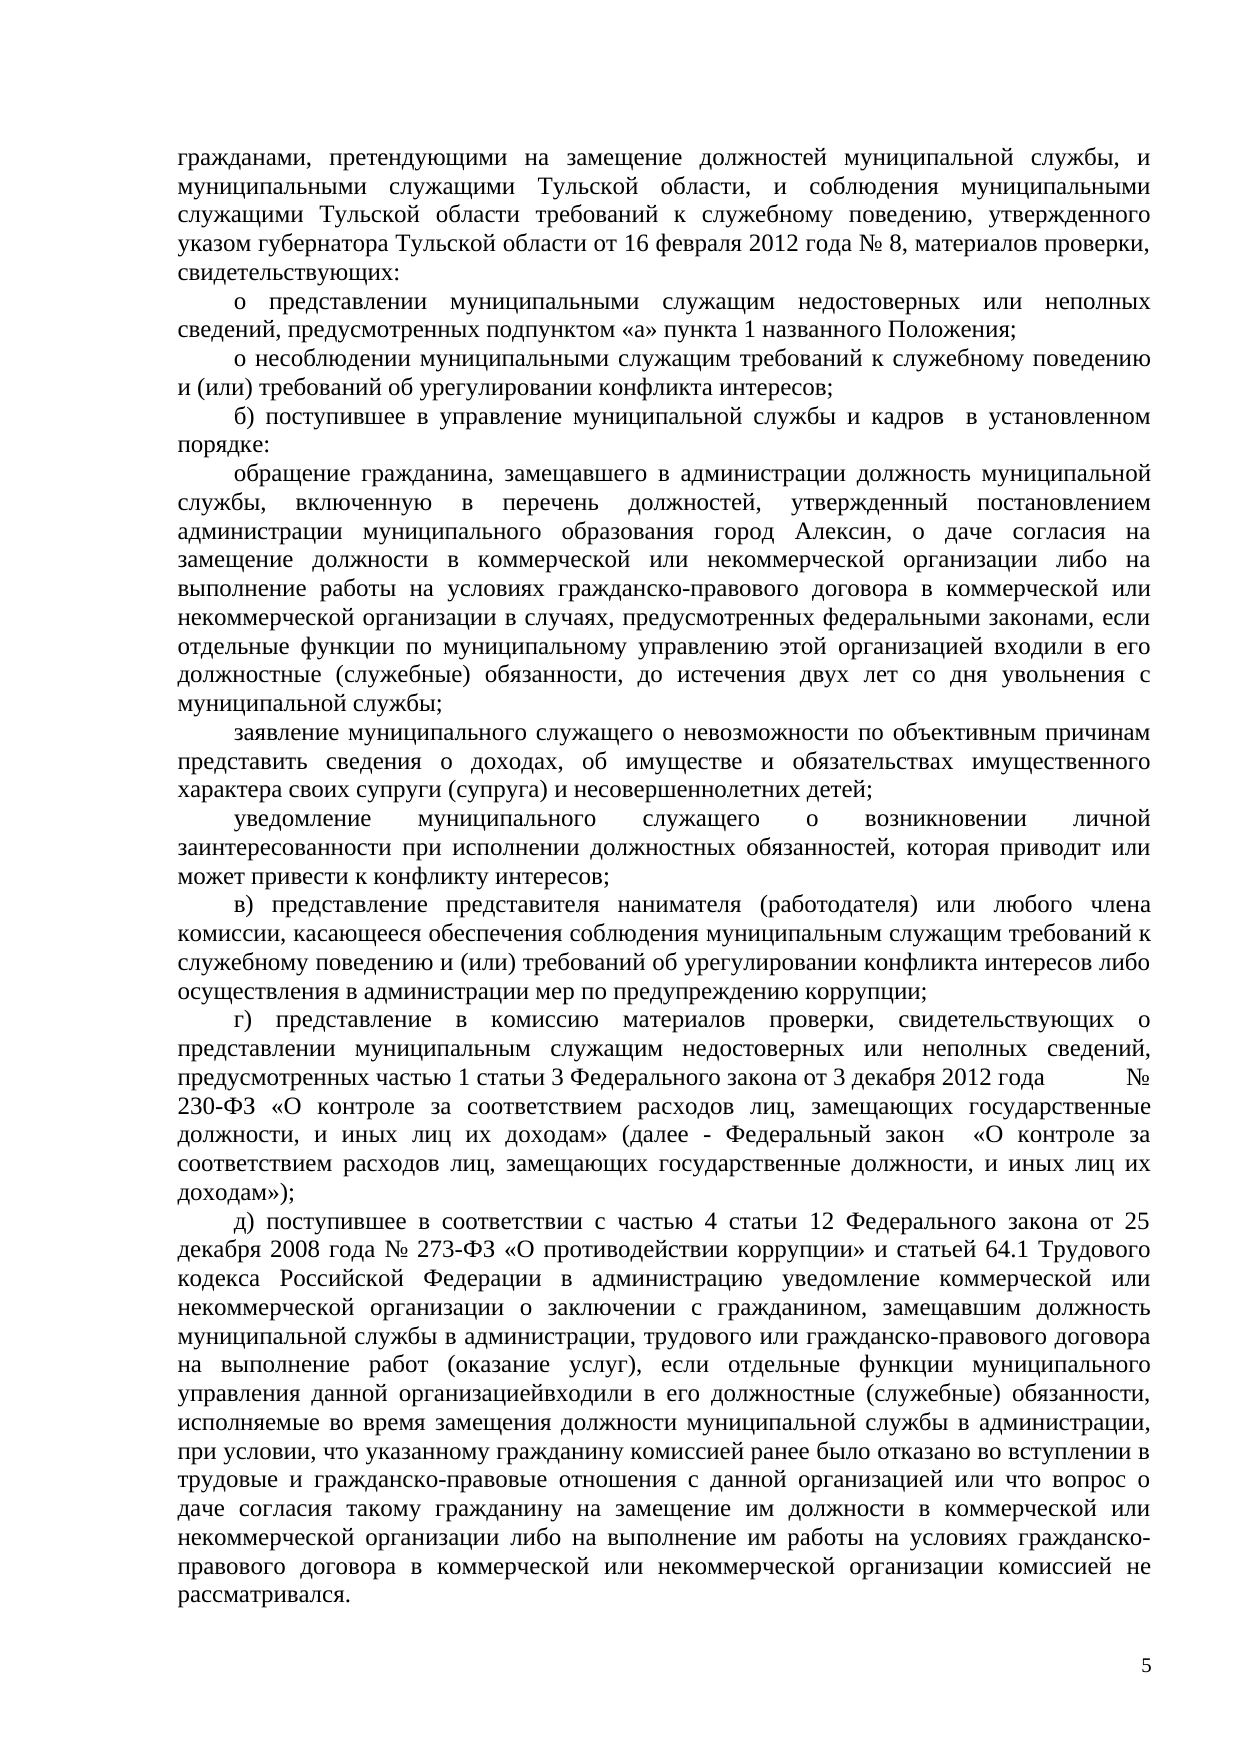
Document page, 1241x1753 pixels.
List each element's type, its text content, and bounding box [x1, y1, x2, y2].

text о представлении муниципальными служащим недостоверных или неполных сведений, предусмотренных подпунктом «а» пункта 1 названного Положения; [177, 286, 1152, 343]
text г) представление в комиссию материалов проверки, свидетельствующих о представлении муниципальным служащим недостоверных или неполных сведений, предусмотренных частью 1 статьи 3 Федерального закона от 3 декабря 2012 года № 230-ФЗ «О контроле за соответствием расходов лиц, замещающих государственные должности, и иных лиц их доходам» (далее - Федеральный закон «О контроле за соответствием расходов лиц, замещающих государственные должности, и иных лиц их доходам»); [177, 1004, 1152, 1206]
text обращение гражданина, замещавшего в администрации должность муниципальной службы, включенную в перечень должностей, утвержденный постановлением администрации муниципального образования город Алексин, о даче согласия на замещение должности в коммерческой или некоммерческой организации либо на выполнение работы на условиях гражданско-правового договора в коммерческой или некоммерческой организации в случаях, предусмотренных федеральными законами, если отдельные функции по муниципальному управлению этой организацией входили в его должностные (служебные) обязанности, до истечения двух лет со дня увольнения с муниципальной службы; [177, 458, 1152, 717]
text в) представление представителя нанимателя (работодателя) или любого члена комиссии, касающееся обеспечения соблюдения муниципальным служащим требований к служебному поведению и (или) требований об урегулировании конфликта интересов либо осуществления в администрации мер по предупреждению коррупции; [177, 889, 1152, 1004]
text б) поступившее в управление муниципальной службы и кадров в установленном порядке: [177, 401, 1152, 458]
text заявление муниципального служащего о невозможности по объективным причинам представить сведения о доходах, об имуществе и обязательствах имущественного характера своих супруги (супруга) и несовершеннолетних детей; [177, 717, 1152, 803]
text уведомление муниципального служащего о возникновении личной заинтересованности при исполнении должностных обязанностей, которая приводит или может привести к конфликту интересов; [177, 803, 1152, 889]
text о несоблюдении муниципальными служащим требований к служебному поведению и (или) требований об урегулировании конфликта интересов; [177, 343, 1152, 401]
text д) поступившее в соответствии с частью 4 статьи 12 Федерального закона от 25 декабря 2008 года № 273-ФЗ «О противодействии коррупции» и статьей 64.1 Трудового кодекса Российской Федерации в администрацию уведомление коммерческой или некоммерческой организации о заключении с гражданином, замещавшим должность муниципальной службы в администрации, трудового или гражданско-правового договора на выполнение работ (оказание услуг), если отдельные функции муниципального управления данной организациейвходили в его должностные (служебные) обязанности, исполняемые во время замещения должности муниципальной службы в администрации, при условии, что указанному гражданину комиссией ранее было отказано во вступлении в трудовые и гражданско-правовые отношения с данной организацией или что вопрос о даче согласия такому гражданину на замещение им должности в коммерческой или некоммерческой организации либо на выполнение им работы на условиях гражданско-правового договора в коммерческой или некоммерческой организации комиссией не рассматривался. [177, 1206, 1152, 1608]
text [177, 142, 1152, 286]
